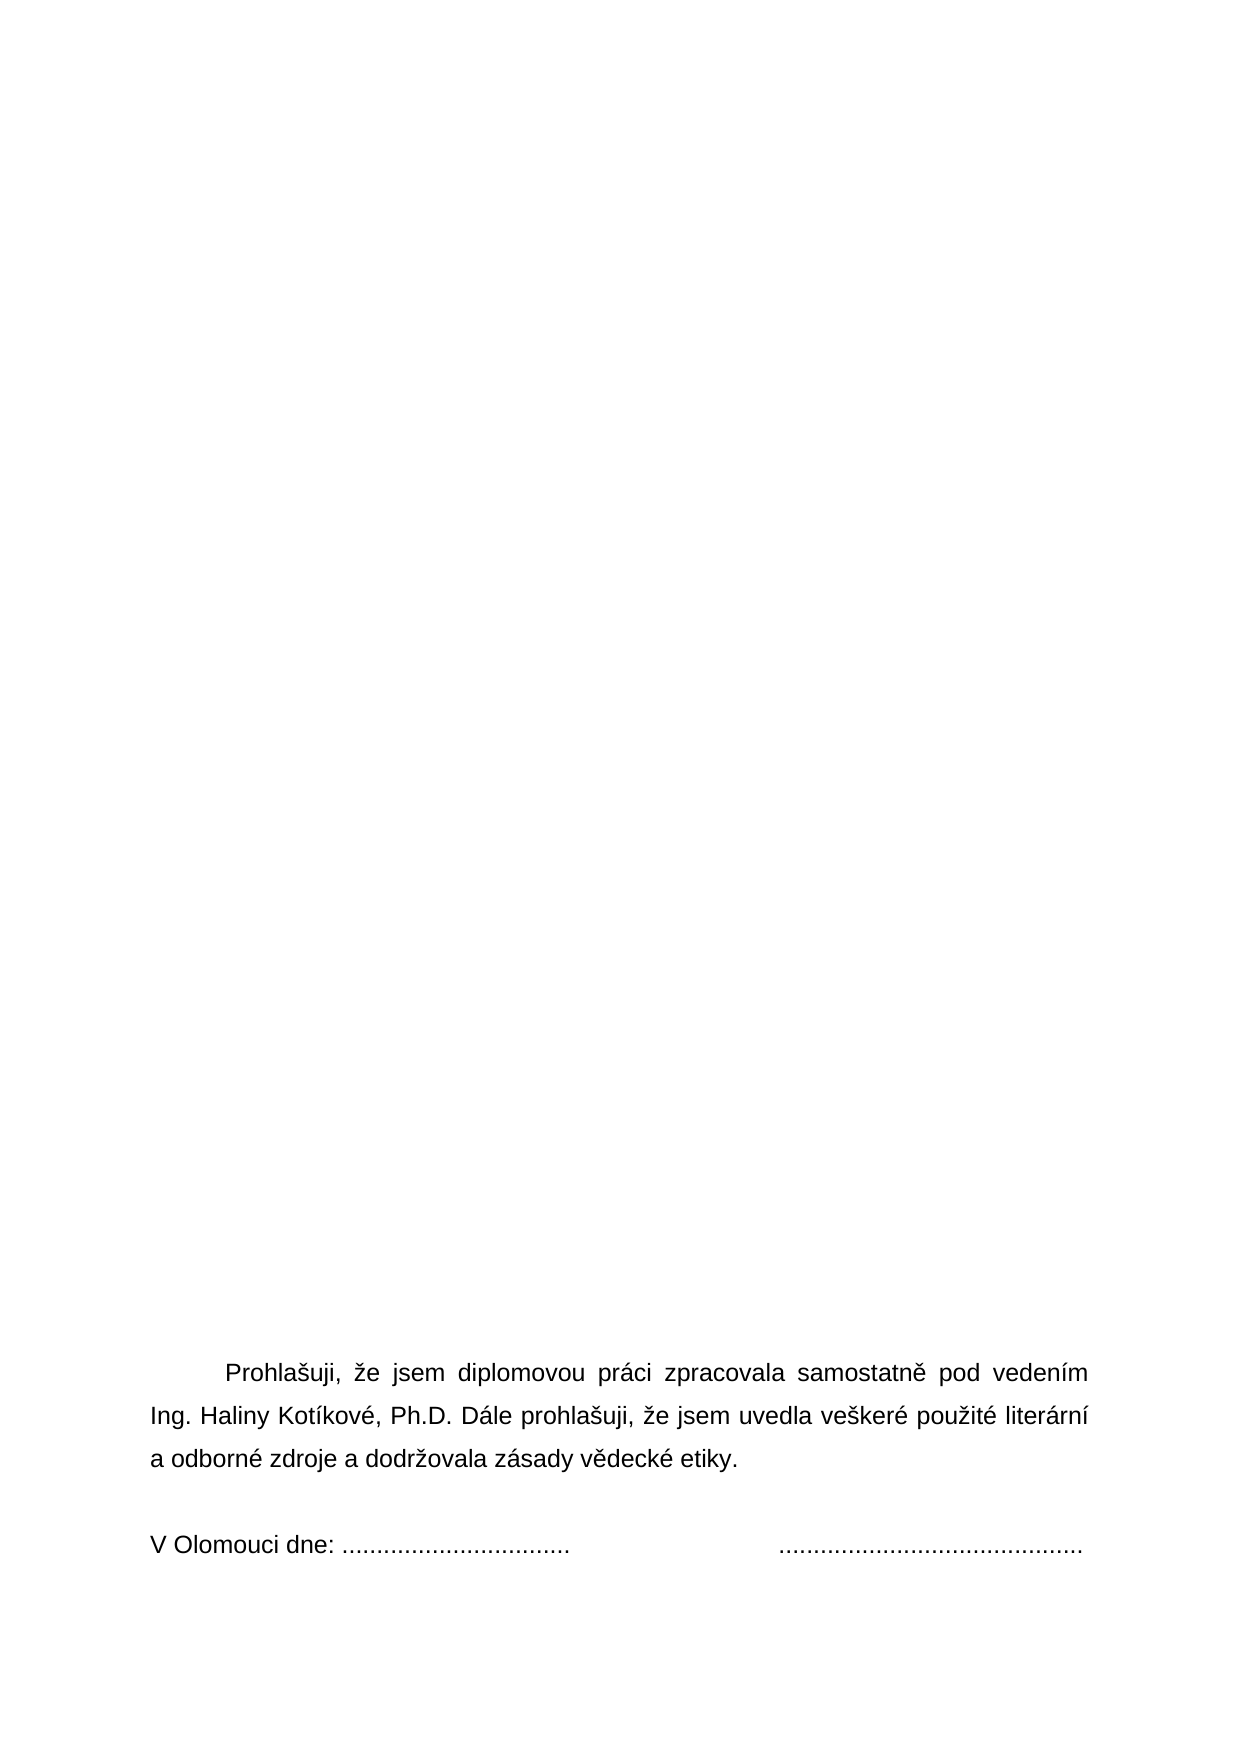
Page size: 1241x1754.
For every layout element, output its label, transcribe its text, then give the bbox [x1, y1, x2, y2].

text Prohlašuji, že jsem diplomovou práci zpracovala samostatně pod vedením Ing. Haliny Kotíkové, Ph.D. Dále prohlašuji, že jsem uvedla veškeré použité literární a odborné zdroje a dodržovala zásady vědecké etiky. [150, 1357, 1090, 1472]
text V Olomouci dne: ................................. ............................................ [150, 1530, 1090, 1559]
